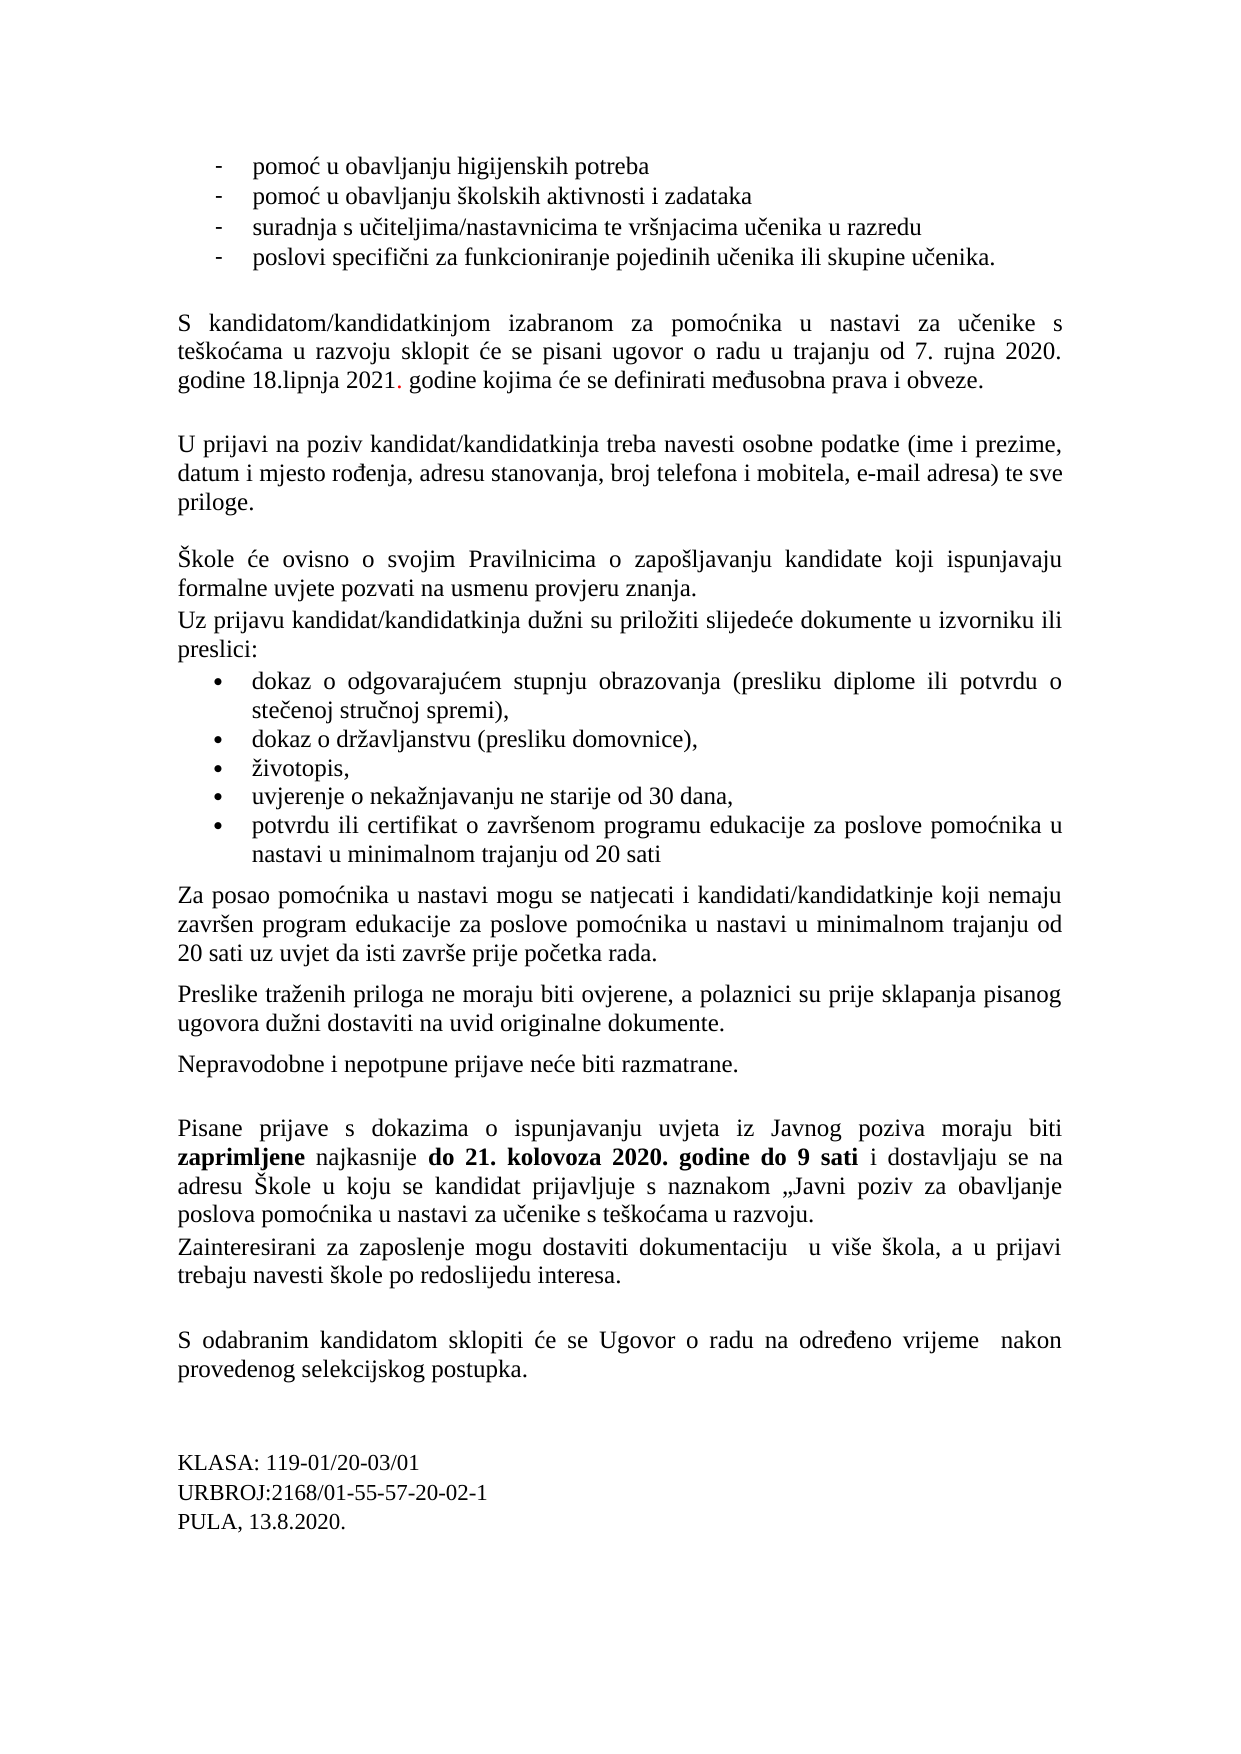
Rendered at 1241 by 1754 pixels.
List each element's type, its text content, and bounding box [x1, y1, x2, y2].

text Za posao pomoćnika u nastavi mogu se natjecati i kandidati/kandidatkinje koji nemaju završen program edukacije za poslove pomoćnika u nastavi u minimalnom trajanju od 20 sati uz uvjet da isti završe prije početka rada. [177, 880, 1063, 966]
list dokaz o državljanstvu (presliku domovnice), [214, 724, 1063, 753]
text URBROJ:2168/01-55-57-20-02-1 [177, 1478, 1063, 1505]
text Zainteresirani za zaposlenje mogu dostaviti dokumentaciju u više škola, a u prijavi trebaju navesti škole po redoslijedu interesa. [177, 1232, 1063, 1289]
list životopis, [214, 753, 1063, 781]
list pomoć u obavljanju higijenskih potreba [215, 150, 1063, 181]
text S kandidatom/kandidatkinjom izabranom za pomoćnika u nastavi za učenike s teškoćama u razvoju sklopit će se pisani ugovor o radu u trajanju od 7. rujna 2020. godine 18.lipnja 2021. godine kojima će se definirati međusobna prava i obveze. [177, 308, 1063, 394]
text PULA, 13.8.2020. [177, 1508, 1063, 1535]
list suradnja s učiteljima/nastavnicima te vršnjacima učenika u razredu [215, 211, 1063, 242]
text Preslike traženih priloga ne moraju biti ovjerene, a polaznici su prije sklapanja pisanog ugovora dužni dostaviti na uvid originalne dokumente. [177, 979, 1063, 1036]
text Pisane prijave s dokazima o ispunjavanju uvjeta iz Javnog poziva moraju biti zaprimljene najkasnije do 21. kolovoza 2020. godine do 9 sati i dostavljaju se na adresu Škole u koju se kandidat prijavljuje s naznakom „Javni poziv za obavljanje poslova pomoćnika u nastavi za učenike s teškoćama u razvoju. [177, 1113, 1063, 1228]
list pomoć u obavljanju školskih aktivnosti i zadataka [215, 181, 1063, 211]
text KLASA: 119-01/20-03/01 [177, 1449, 1063, 1475]
text S odabranim kandidatom sklopiti će se Ugovor o radu na određeno vrijeme nakon provedenog selekcijskog postupka. [177, 1325, 1063, 1382]
text Nepravodobne i nepotpune prijave neće biti razmatrane. [177, 1049, 1063, 1078]
list dokaz o odgovarajućem stupnju obrazovanja (presliku diplome ili potvrdu o stečenoj stručnoj spremi), [214, 666, 1063, 724]
list potvrdu ili certifikat o završenom programu edukacije za poslove pomoćnika u nastavi u minimalnom trajanju od 20 sati [214, 810, 1063, 868]
text U prijavi na poziv kandidat/kandidatkinja treba navesti osobne podatke (ime i prezime, datum i mjesto rođenja, adresu stanovanja, broj telefona i mobitela, e-mail adresa) te sve priloge. Škole će ovisno o svojim Pravilnicima o zapošljavanju kandidate koji ispunjavaju formalne uvjete pozvati na usmenu provjeru znanja. [177, 429, 1063, 602]
list poslovi specifični za funkcioniranje pojedinih učenika ili skupine učenika. [215, 242, 1063, 272]
list uvjerenje o nekažnjavanju ne starije od 30 dana, [214, 781, 1063, 810]
text Uz prijavu kandidat/kandidatkinja dužni su priložiti slijedeće dokumente u izvorniku ili preslici: [177, 606, 1063, 663]
